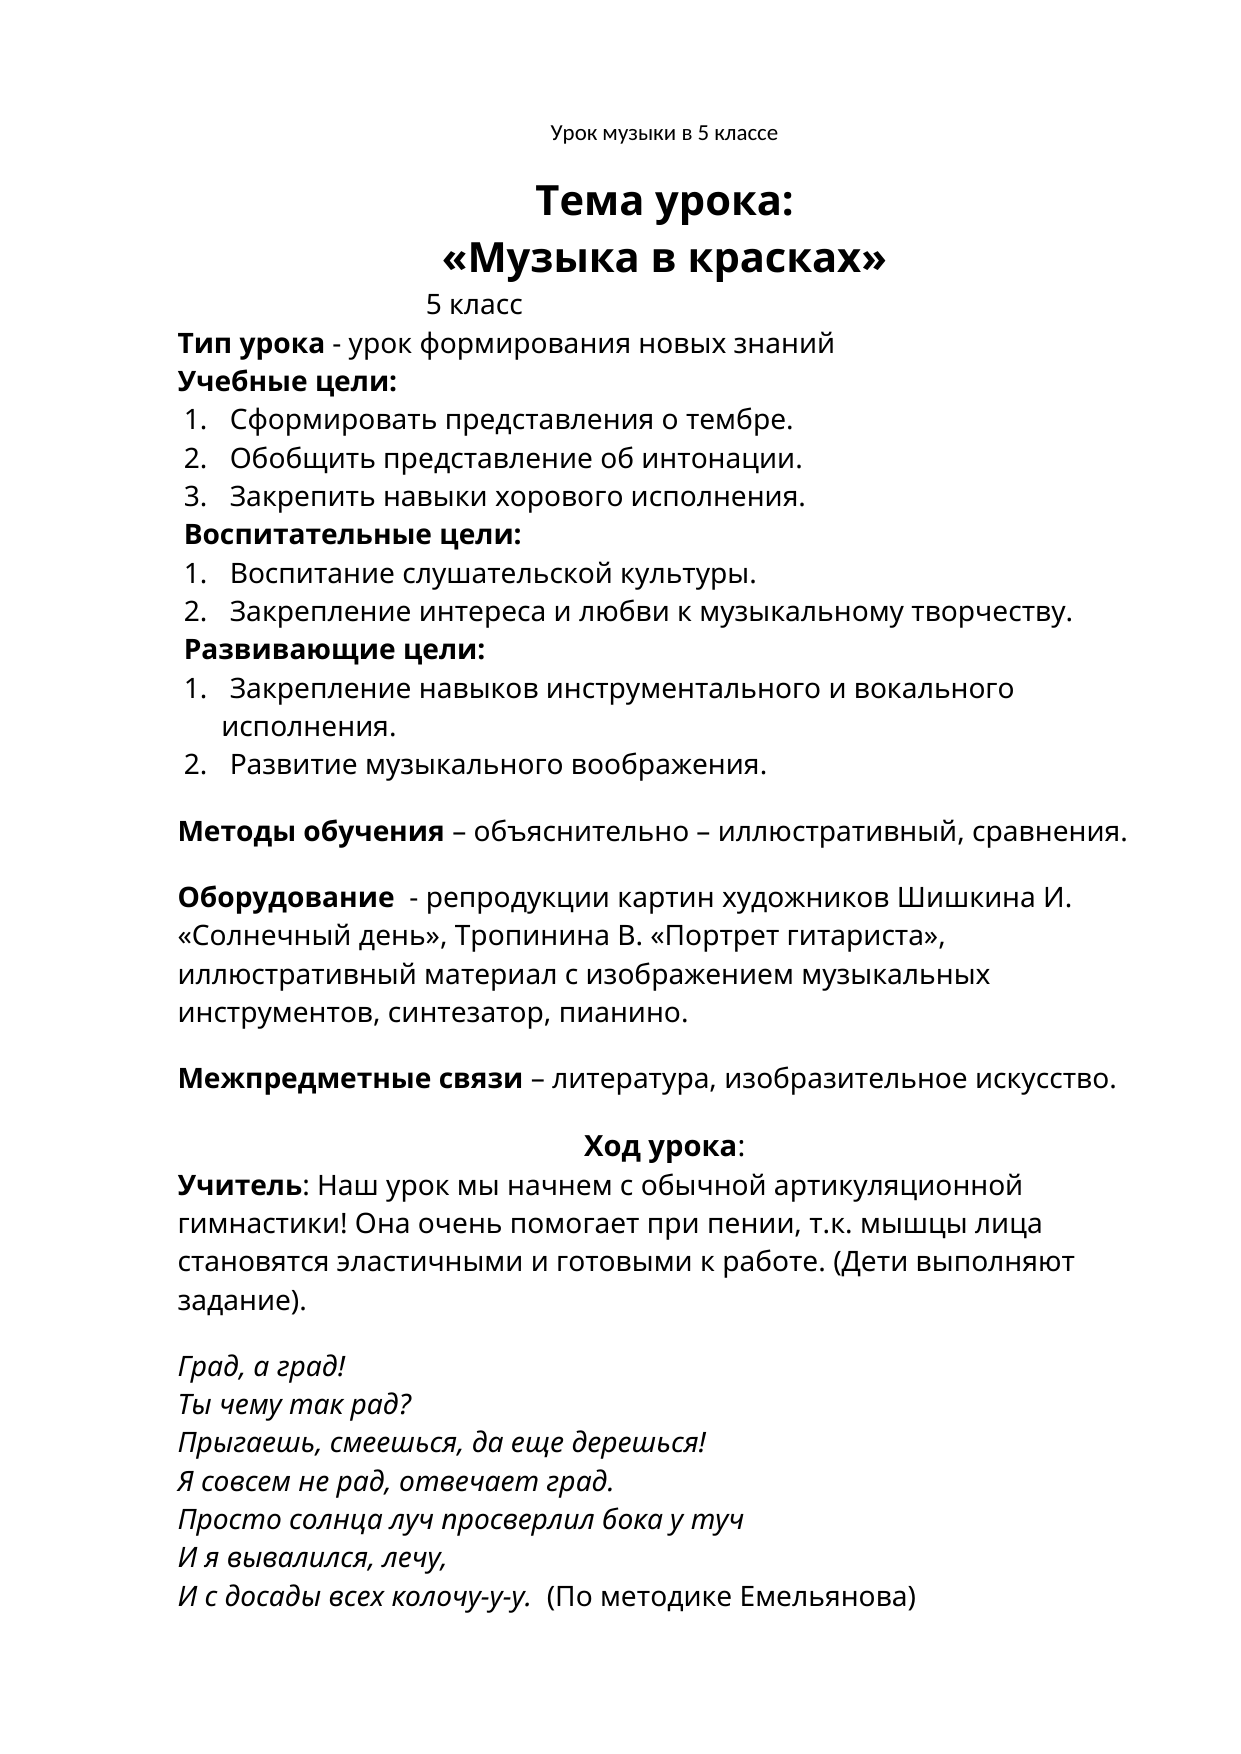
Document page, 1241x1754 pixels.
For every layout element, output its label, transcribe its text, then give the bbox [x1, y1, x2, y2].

text Урок музыки в 5 классе [177, 118, 1152, 146]
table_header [177, 171, 1152, 1614]
